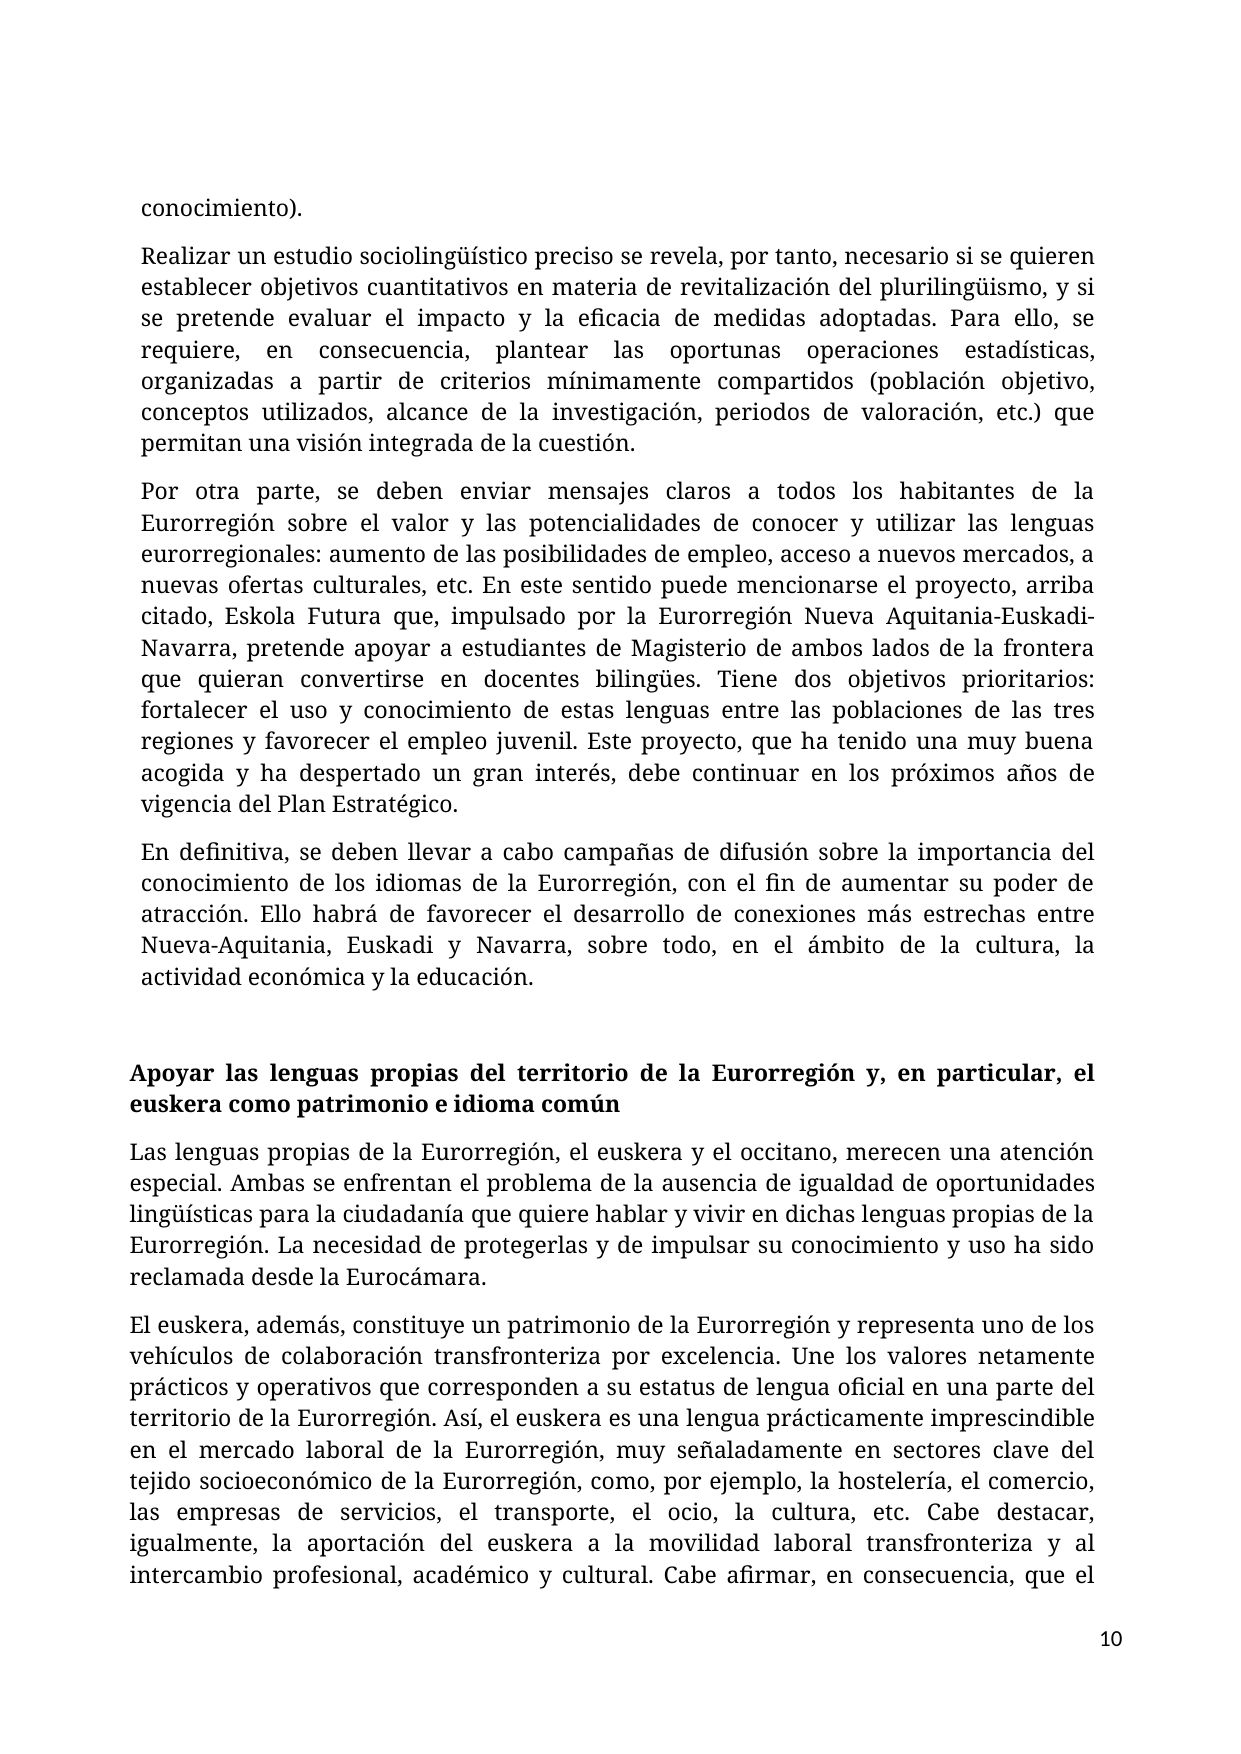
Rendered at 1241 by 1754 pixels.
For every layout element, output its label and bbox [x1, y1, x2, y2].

table_cell [118, 192, 1107, 1590]
